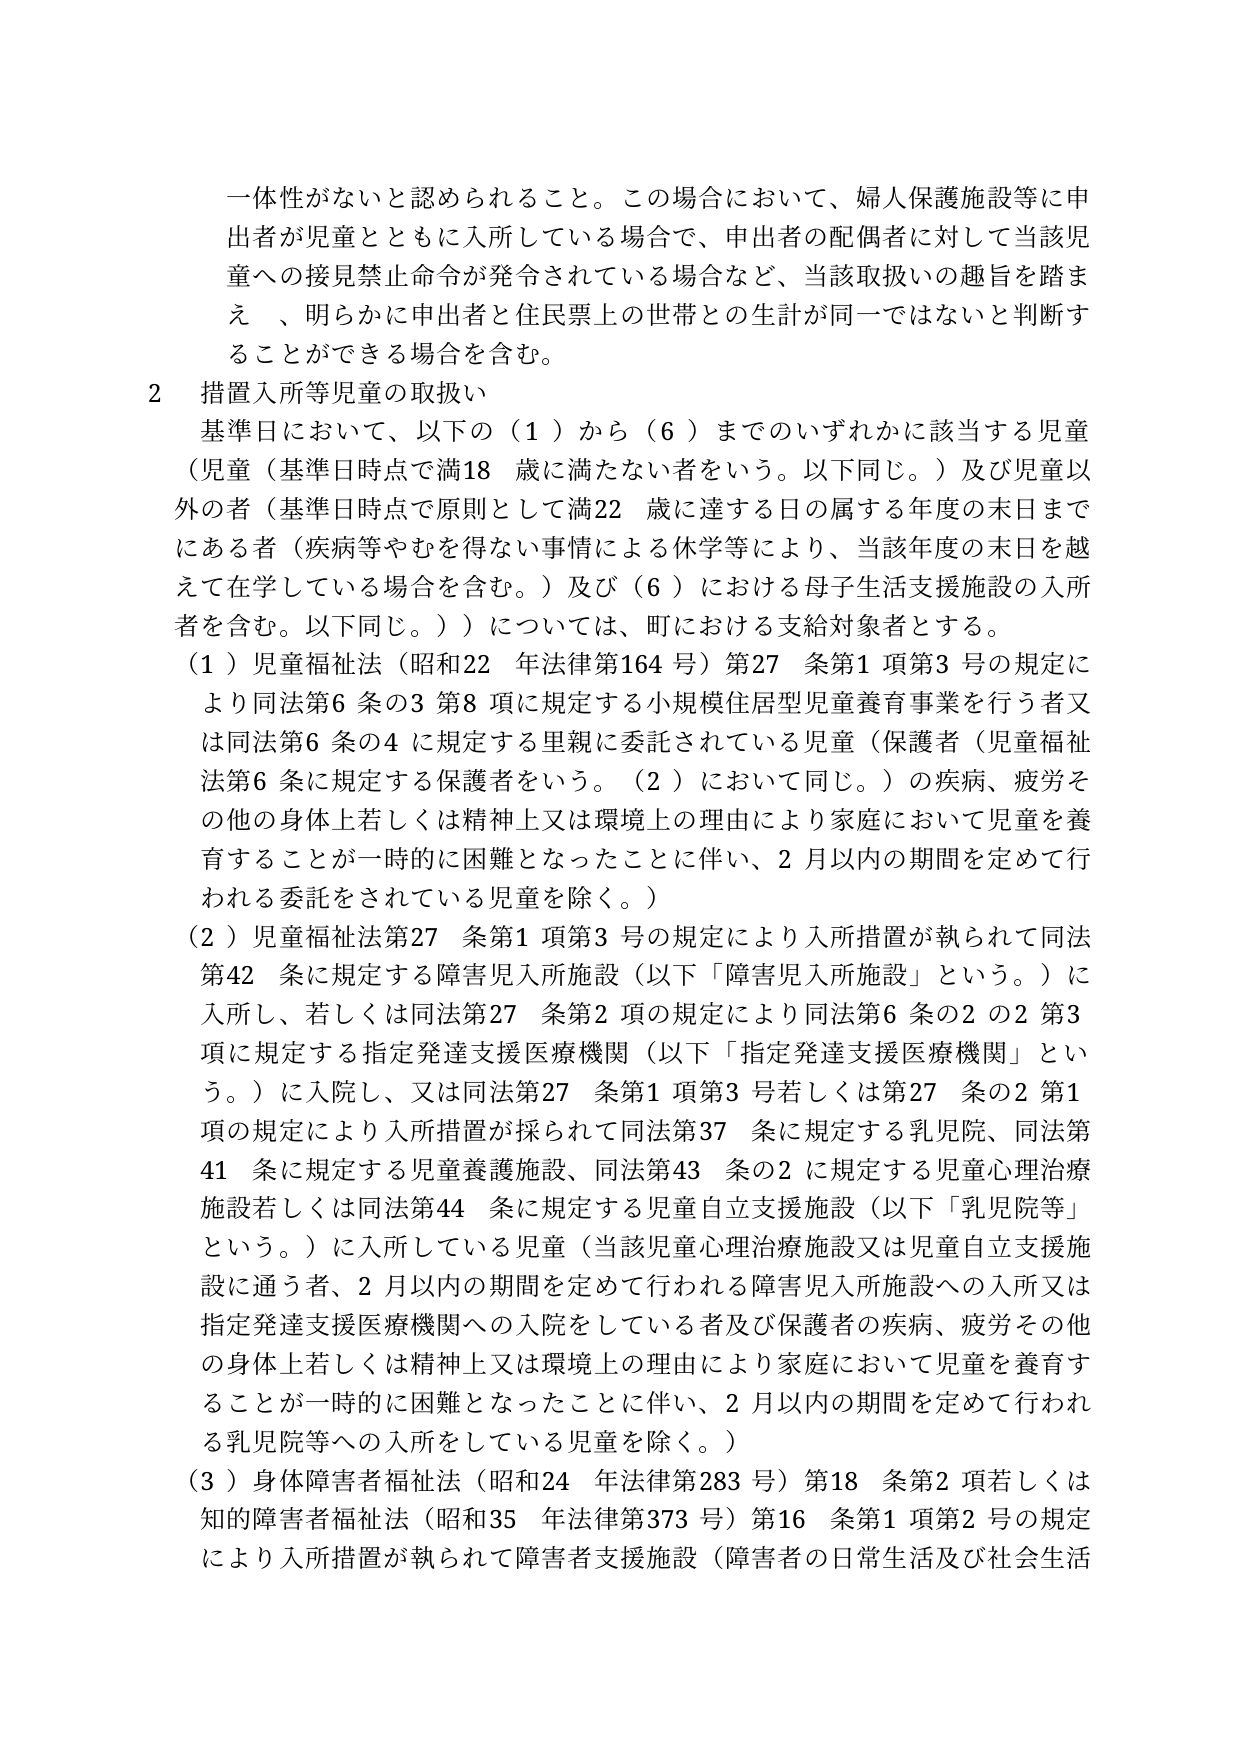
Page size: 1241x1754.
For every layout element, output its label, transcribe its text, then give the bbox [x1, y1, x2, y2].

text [195, 178, 1093, 372]
text （1）児童福祉法（昭和22年法律第164号）第27条第1項第3号の規定により同法第6条の3第8項に規定する小規模住居型児童養育事業を行う者又は同法第6条の4に規定する里親に委託されている児童（保護者（児童福祉法第6条に規定する保護者をいう。（2）において同じ。）の疾病、疲労その他の身体上若しくは精神上又は環境上の理由により家庭において児童を養育することが一時的に困難となったことに伴い、2月以内の期間を定めて行われる委託をされている児童を除く。） [174, 644, 1093, 916]
text 基準日において、以下の（1）から（6）までのいずれかに該当する児童（児童（基準日時点で満18歳に満たない者をいう。以下同じ。）及び児童以外の者（基準日時点で原則として満22歳に達する日の属する年度の末日までにある者（疾病等やむを得ない事情による休学等により、当該年度の末日を越えて在学している場合を含む。）及び（6）における母子生活支援施設の入所者を含む。以下同じ。））については、町における支給対象者とする。 [174, 411, 1093, 644]
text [174, 1460, 1093, 1576]
text 2 措置入所等児童の取扱い [148, 372, 1093, 411]
text （2）児童福祉法第27条第1項第3号の規定により入所措置が執られて同法第42条に規定する障害児入所施設（以下「障害児入所施設」という。）に入所し、若しくは同法第27条第2項の規定により同法第6条の2の2第3項に規定する指定発達支援医療機関（以下「指定発達支援医療機関」という。）に入院し、又は同法第27条第1項第3号若しくは第27条の2第1項の規定により入所措置が採られて同法第37条に規定する乳児院、同法第41条に規定する児童養護施設、同法第43条の2に規定する児童心理治療施設若しくは同法第44条に規定する児童自立支援施設（以下「乳児院等」という。）に入所している児童（当該児童心理治療施設又は児童自立支援施設に通う者、2月以内の期間を定めて行われる障害児入所施設への入所又は指定発達支援医療機関への入院をしている者及び保護者の疾病、疲労その他の身体上若しくは精神上又は環境上の理由により家庭において児童を養育することが一時的に困難となったことに伴い、2月以内の期間を定めて行われる乳児院等への入所をしている児童を除く。） [174, 916, 1093, 1460]
